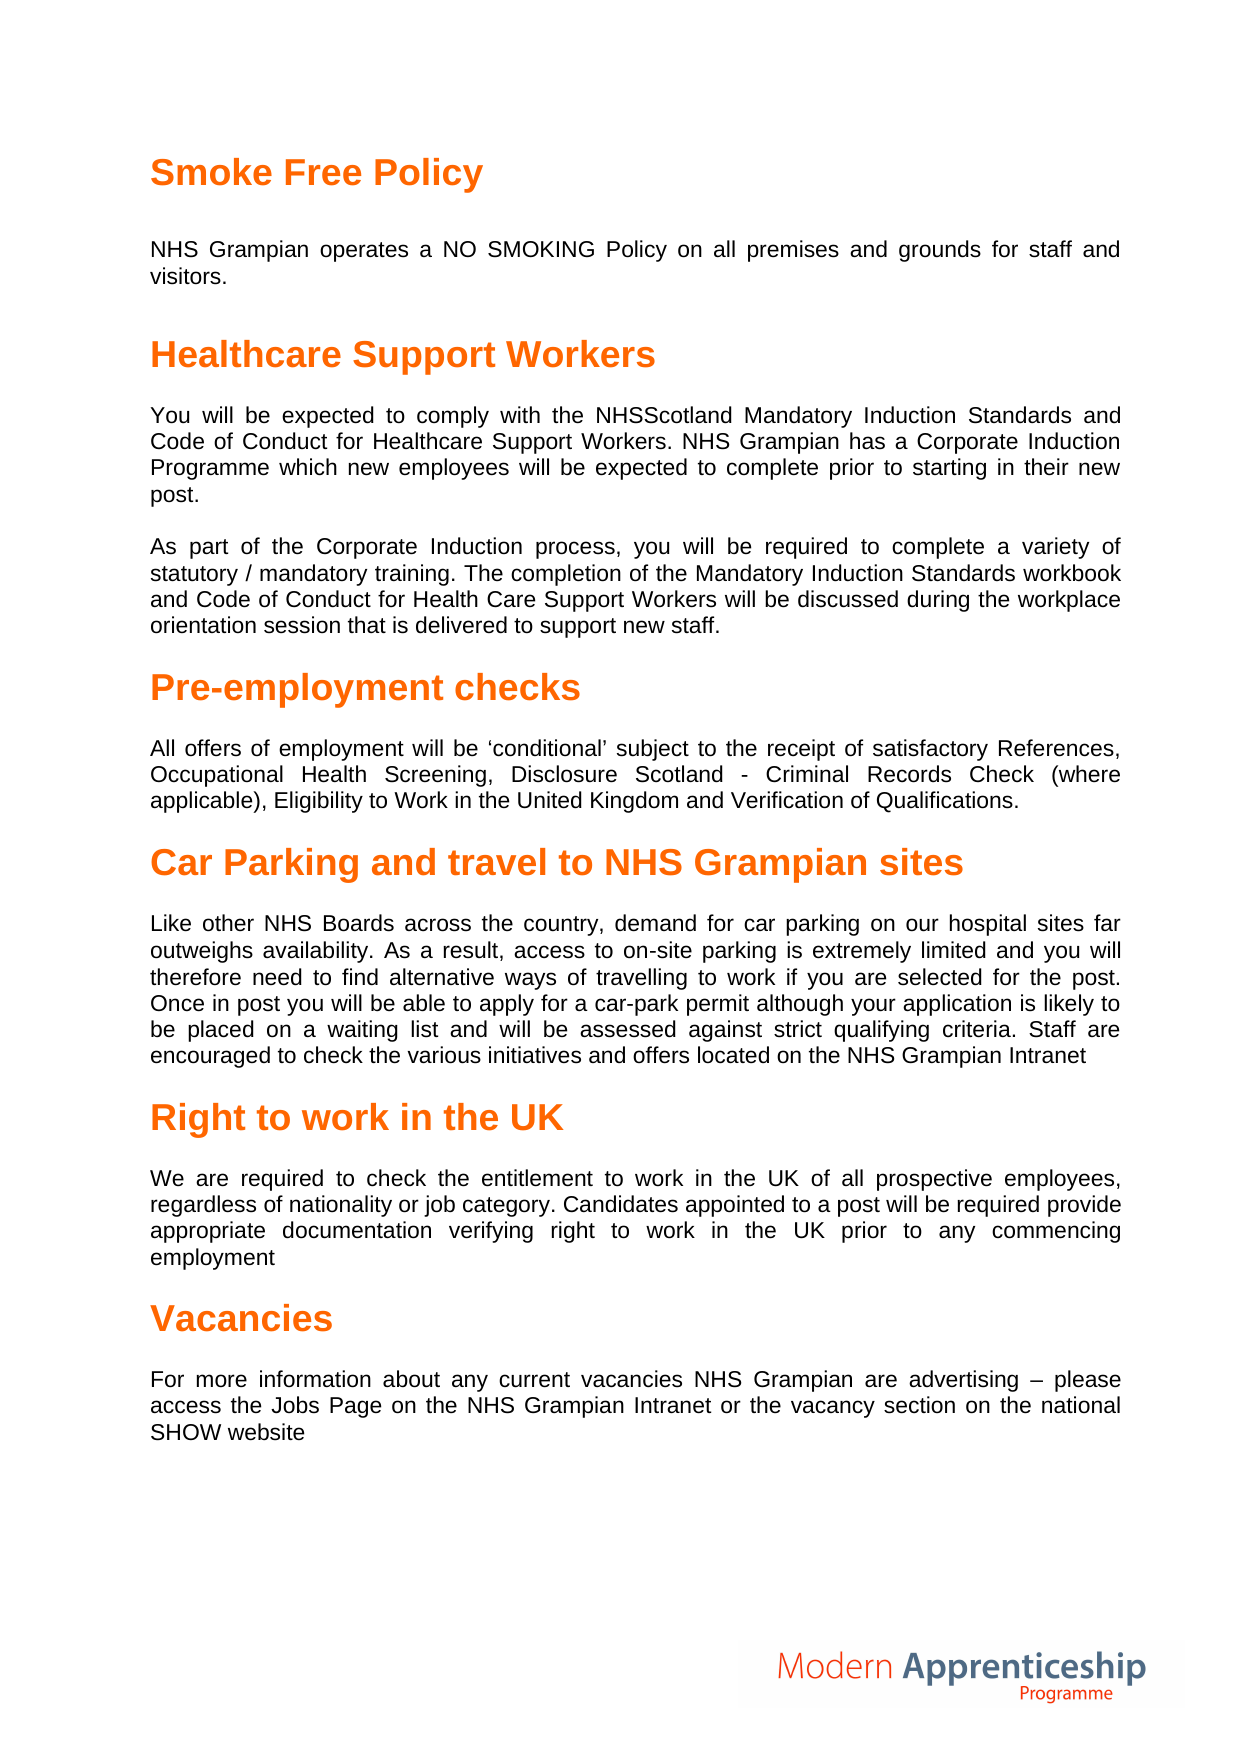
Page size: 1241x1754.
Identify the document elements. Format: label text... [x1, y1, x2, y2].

text Like other NHS Boards across the country, demand for car parking on our hospital sites far outweighs availability. As a result, access to on‐site parking is extremely limited and you will therefore need to find alternative ways of travelling to work if you are selected for the post. Once in post you will be able to apply for a car-park permit although your application is likely to be placed on a waiting list and will be assessed against strict qualifying criteria. Staff are encouraged to check the various initiatives and offers located on the NHS Grampian Intranet [150, 909, 1122, 1069]
text Vacancies [150, 1296, 1122, 1339]
text As part of the Corporate Induction process, you will be required to complete a variety of statutory / mandatory training. The completion of the Mandatory Induction Standards workbook and Code of Conduct for Health Care Support Workers will be discussed during the workplace orientation session that is delivered to support new staff. [150, 533, 1122, 639]
text NHS Grampian operates a NO SMOKING Policy on all premises and grounds for staff and visitors. [150, 236, 1122, 289]
text All offers of employment will be ‘conditional’ subject to the receipt of satisfactory References, Occupational Health Screening, Disclosure Scotland - Criminal Records Check (where applicable), Eligibility to Work in the United Kingdom and Verification of Qualifications. [150, 734, 1122, 814]
text Pre-employment checks [150, 665, 1122, 708]
text Car Parking and travel to NHS Grampian sites [150, 840, 1122, 883]
text For more information about any current vacancies NHS Grampian are advertising – please access the Jobs Page on the NHS Grampian Intranet or the vacancy section on the national SHOW website [150, 1366, 1122, 1445]
picture [737, 1640, 1186, 1708]
text Right to work in the UK [150, 1095, 1122, 1138]
text You will be expected to comply with the NHSScotland Mandatory Induction Standards and Code of Conduct for Healthcare Support Workers. NHS Grampian has a Corporate Induction Programme which new employees will be expected to complete prior to starting in their new post. [150, 402, 1122, 507]
text Healthcare Support Workers [150, 332, 1122, 375]
text Smoke Free Policy [150, 150, 1122, 193]
text We are required to check the entitlement to work in the UK of all prospective employees, regardless of nationality or job category. Candidates appointed to a post will be required provide appropriate documentation verifying right to work in the UK prior to any commencing employment [150, 1165, 1122, 1270]
